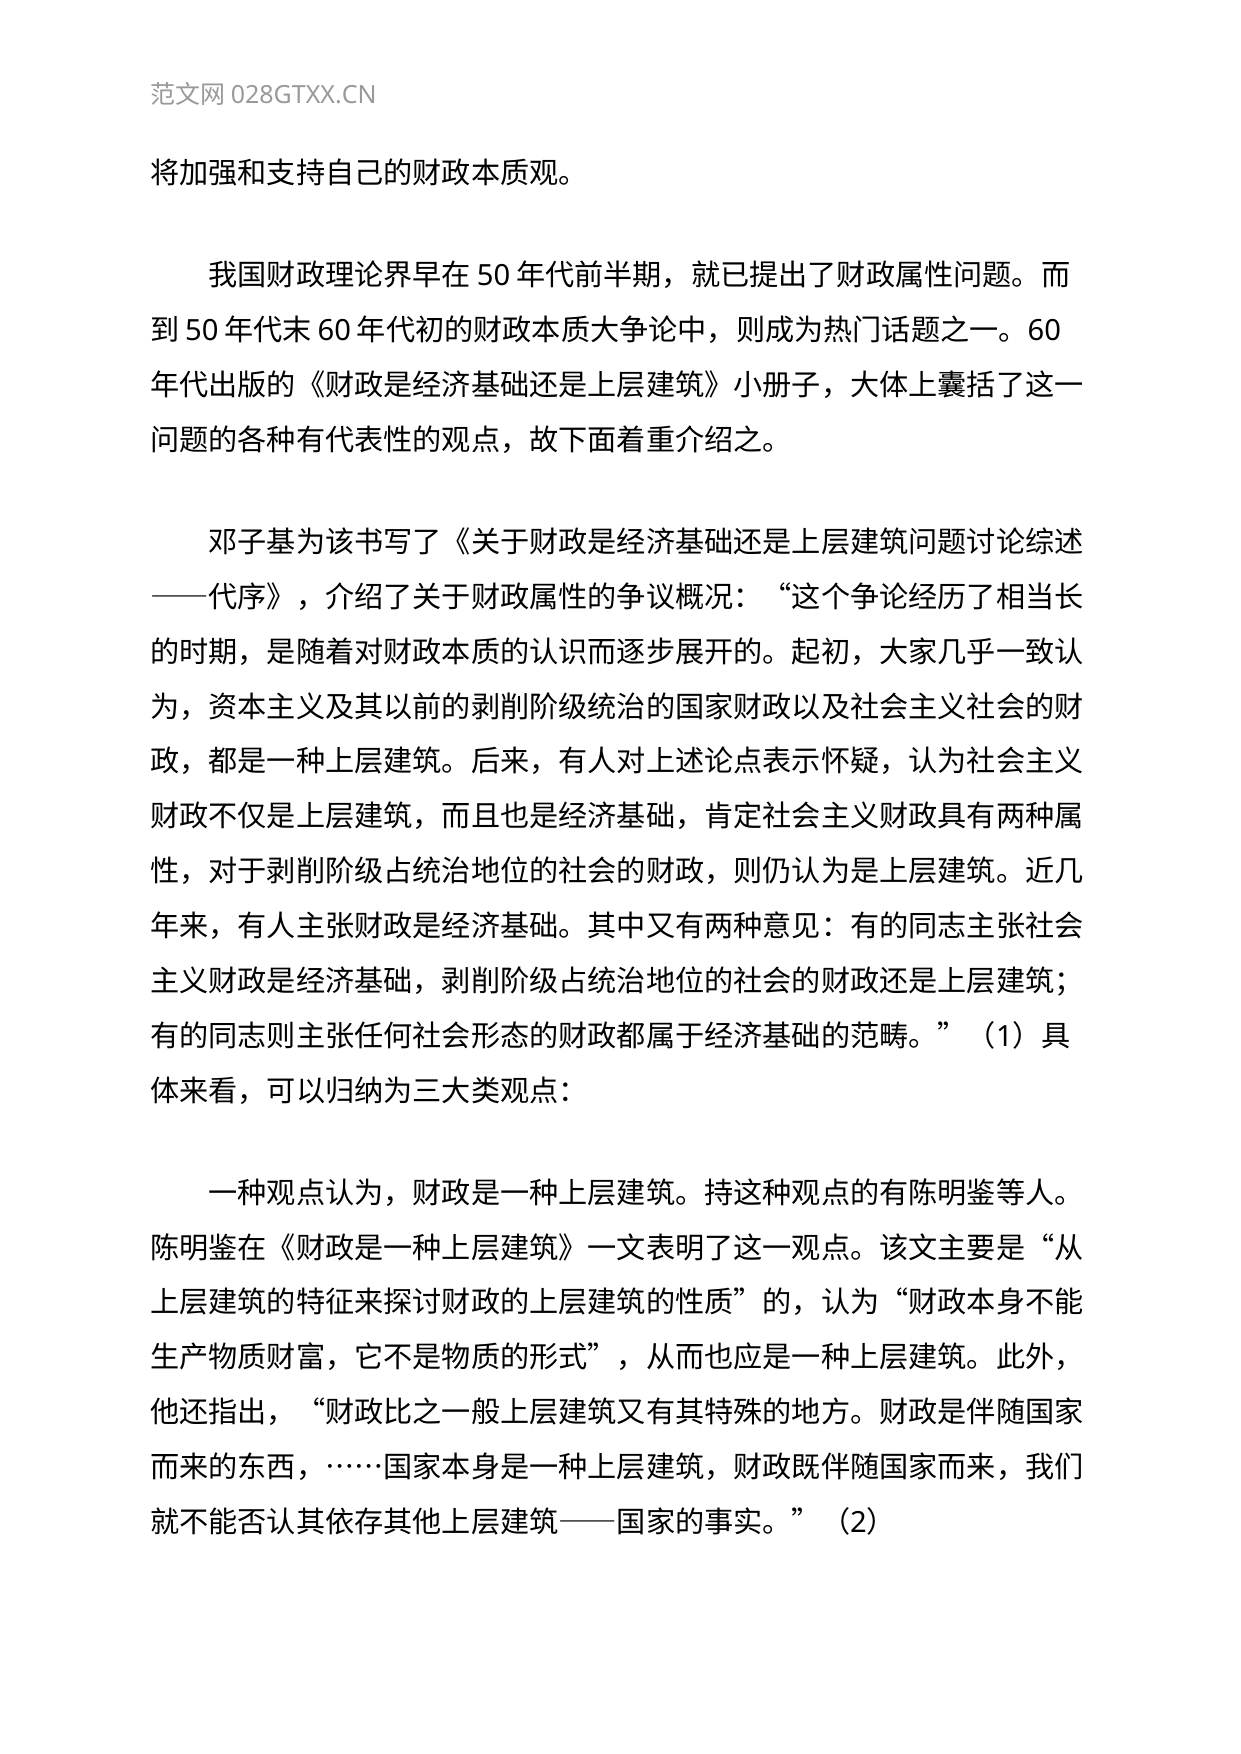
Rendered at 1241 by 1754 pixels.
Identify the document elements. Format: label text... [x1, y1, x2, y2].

text 我国财政理论界早在50年代前半期，就已提出了财政属性问题。而到50年代末60年代初的财政本质大争论中，则成为热门话题之一。60年代出版的《财政是经济基础还是上层建筑》小册子，大体上囊括了这一问题的各种有代表性的观点，故下面着重介绍之。 [150, 252, 1090, 459]
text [150, 150, 1090, 192]
text 邓子基为该书写了《关于财政是经济基础还是上层建筑问题讨论综述——代序》，介绍了关于财政属性的争议概况：“这个争论经历了相当长的时期，是随着对财政本质的认识而逐步展开的。起初，大家几乎一致认为，资本主义及其以前的剥削阶级统治的国家财政以及社会主义社会的财政，都是一种上层建筑。后来，有人对上述论点表示怀疑，认为社会主义财政不仅是上层建筑，而且也是经济基础，肯定社会主义财政具有两种属性，对于剥削阶级占统治地位的社会的财政，则仍认为是上层建筑。近几年来，有人主张财政是经济基础。其中又有两种意见：有的同志主张社会主义财政是经济基础，剥削阶级占统治地位的社会的财政还是上层建筑；有的同志则主张任何社会形态的财政都属于经济基础的范畴。”（1）具体来看，可以归纳为三大类观点： [150, 518, 1090, 1110]
text 一种观点认为，财政是一种上层建筑。持这种观点的有陈明鉴等人。陈明鉴在《财政是一种上层建筑》一文表明了这一观点。该文主要是“从上层建筑的特征来探讨财政的上层建筑的性质”的，认为“财政本身不能生产物质财富，它不是物质的形式”，从而也应是一种上层建筑。此外，他还指出，“财政比之一般上层建筑又有其特殊的地方。财政是伴随国家而来的东西，……国家本身是一种上层建筑，财政既伴随国家而来，我们就不能否认其依存其他上层建筑——国家的事实。”（2） [150, 1169, 1090, 1541]
